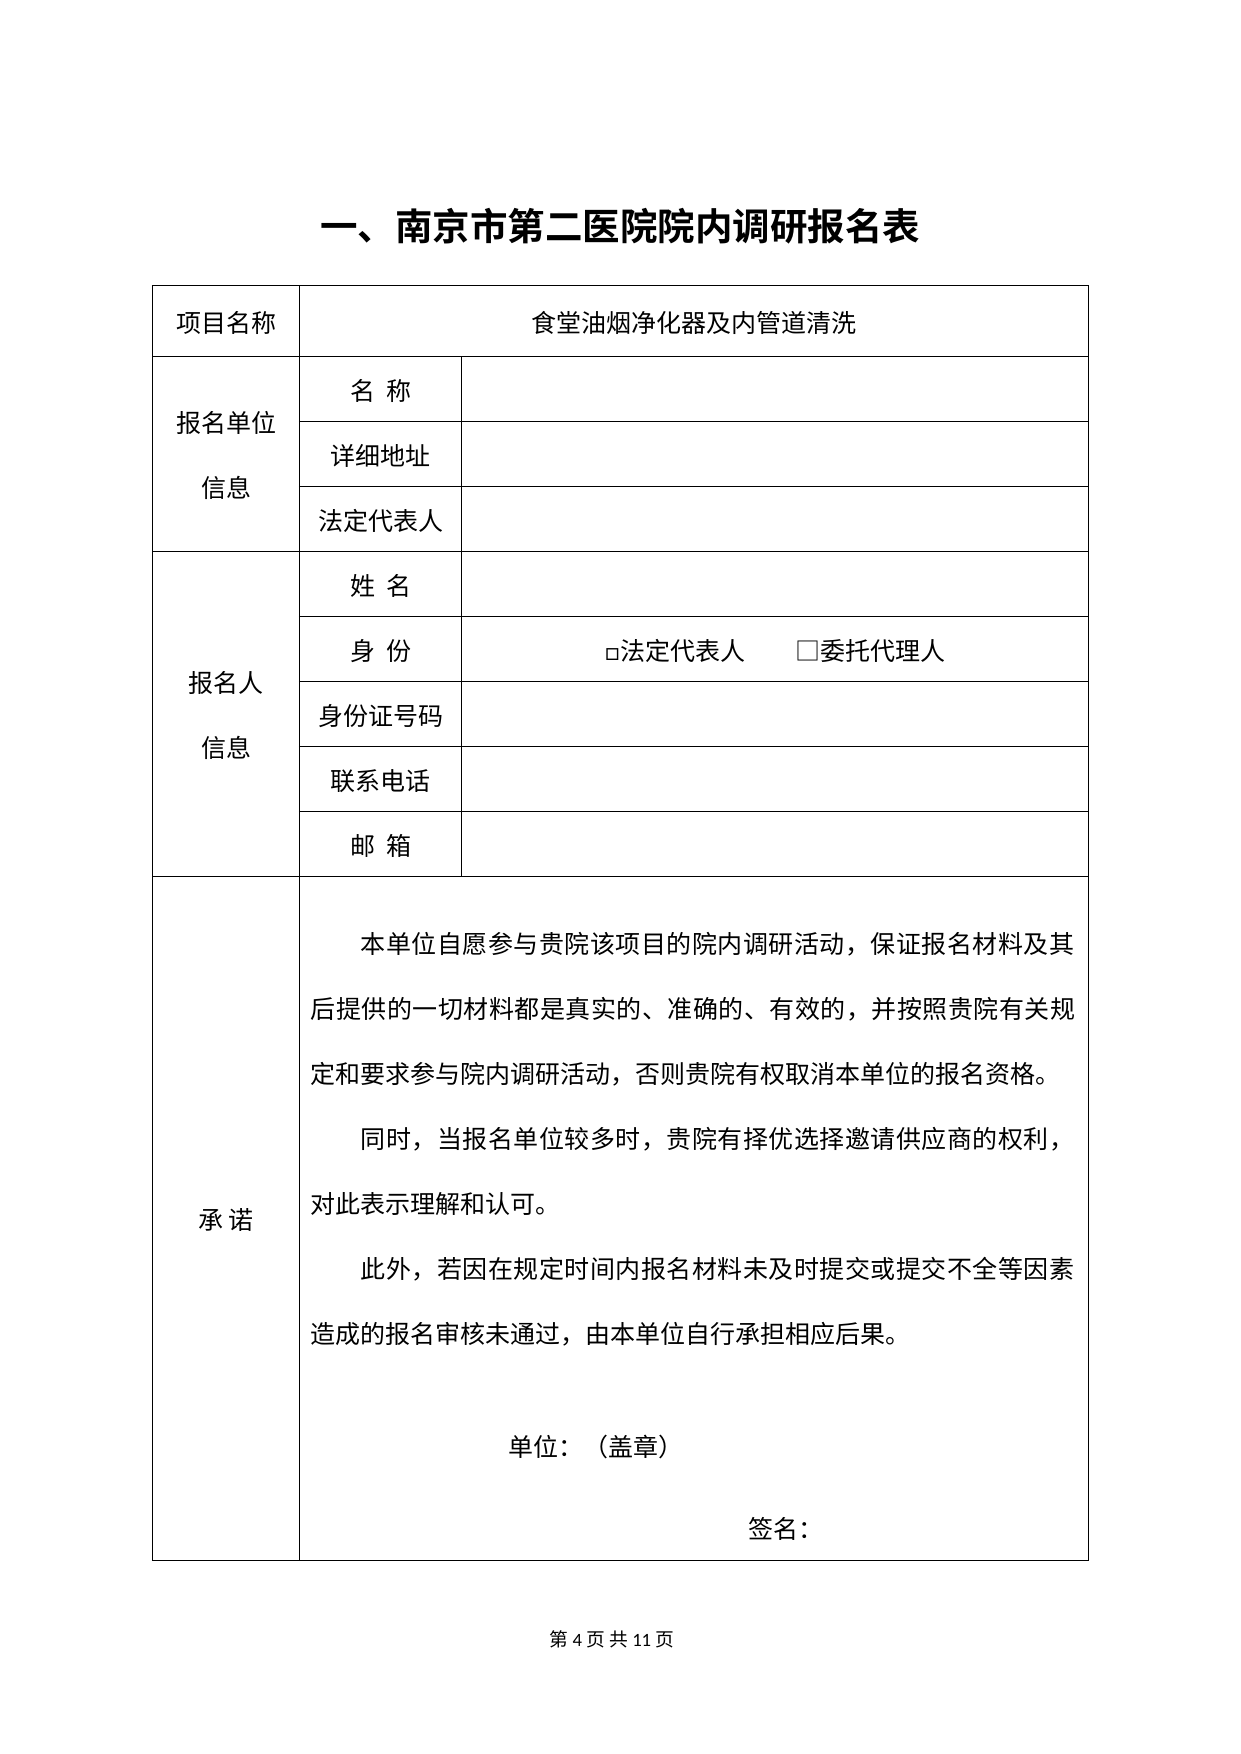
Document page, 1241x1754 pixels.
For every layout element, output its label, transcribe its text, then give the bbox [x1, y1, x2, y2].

table_cell [462, 422, 1088, 486]
table_cell 名 称 [300, 357, 461, 421]
table_cell 详细地址 [300, 422, 461, 486]
table_cell 身份证号码 [300, 682, 461, 746]
table_cell 报名单位 信息 [153, 357, 299, 551]
table_cell [462, 487, 1088, 551]
table_cell [462, 812, 1088, 876]
subtitle 一、南京市第二医院院内调研报名表 [187, 191, 1053, 256]
table_cell 报名人 信息 [153, 552, 299, 876]
table_cell [462, 747, 1088, 811]
table_cell □法定代表人 □委托代理人 [462, 617, 1088, 681]
table_cell 承 诺 [153, 877, 299, 1560]
table_cell [462, 552, 1088, 616]
table_cell 身 份 [300, 617, 461, 681]
table_header 项目名称 [153, 286, 299, 356]
table_cell 联系电话 [300, 747, 461, 811]
table_cell 姓 名 [300, 552, 461, 616]
table_cell 邮 箱 [300, 812, 461, 876]
table_cell [462, 357, 1088, 421]
table_cell 本单位自愿参与贵院该项目的院内调研活动，保证报名材料及其后提供的一切材料都是真实的、准确的、有效的，并按照贵院有关规定和要求参与院内调研活动，否则贵院有权取消本单位的报名资格。 同时，当报名单位较多时，贵院有择优选择邀请供应商的权利，对此表示理解和认可。 此外，若因在规定时间内报名材料未及时提交或提交不全等因素造成的报名审核未通过，由本单位自行承担相应后果。 单位：（盖章） 签名： [300, 877, 1088, 1560]
table_cell 法定代表人 [300, 487, 461, 551]
table_header 食堂油烟净化器及内管道清洗 [300, 286, 1088, 356]
table_cell [462, 682, 1088, 746]
